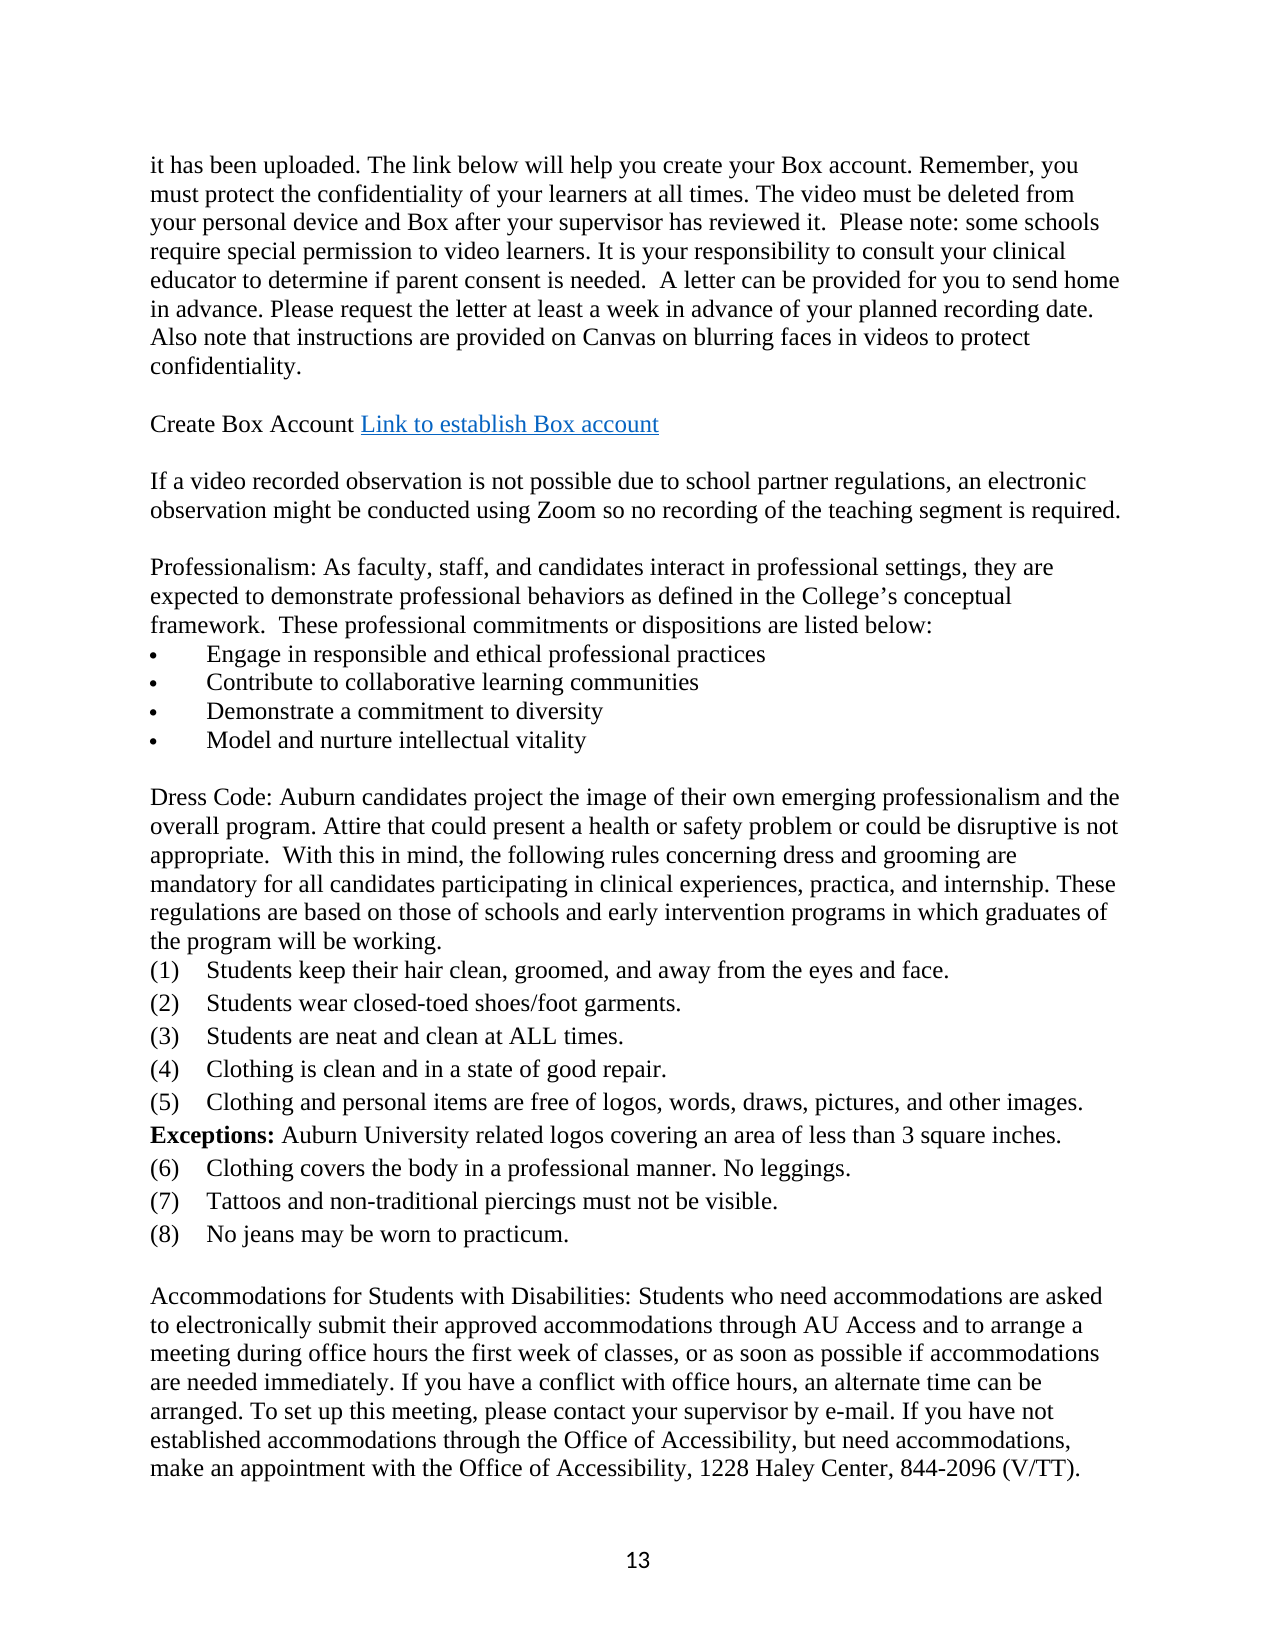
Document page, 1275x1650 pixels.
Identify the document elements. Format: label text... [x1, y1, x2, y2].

list Engage in responsible and ethical professional practices [150, 639, 1125, 667]
list Students keep their hair clean, groomed, and away from the eyes and face. [150, 955, 1125, 984]
list Professionalism: As faculty, staff, and candidates interact in professional settings, they are expected to demonstrate professional behaviors as defined in the College’s conceptual framework. These professional commitments or dispositions are listed below: [150, 552, 1125, 639]
list Clothing and personal items are free of logos, words, draws, pictures, and other images. Exceptions: Auburn University related logos covering an area of less than 3 square inches. [150, 1087, 1125, 1149]
list Clothing covers the body in a professional manner. No leggings. [150, 1153, 1125, 1182]
list Model and nurture intellectual vitality [150, 725, 1125, 754]
list No jeans may be worn to practicum. [150, 1219, 1125, 1248]
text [150, 150, 1125, 380]
list Tattoos and non-traditional piercings must not be visible. [150, 1186, 1125, 1215]
list Demonstrate a commitment to diversity [150, 696, 1125, 725]
list Dress Code: Auburn candidates project the image of their own emerging professionalism and the overall program. Attire that could present a health or safety problem or could be disruptive is not appropriate. With this in mind, the following rules concerning dress and grooming are mandatory for all candidates participating in clinical experiences, practica, and internship. These regulations are based on those of schools and early intervention programs in which graduates of the program will be working. [150, 782, 1125, 955]
text If a video recorded observation is not possible due to school partner regulations, an electronic observation might be conducted using Zoom so no recording of the teaching segment is required. [150, 466, 1125, 524]
list Contribute to collaborative learning communities [150, 667, 1125, 696]
list Students wear closed-toed shoes/foot garments. [150, 988, 1125, 1017]
text Create Box Account Link to establish Box account [150, 409, 1125, 437]
text Accommodations for Students with Disabilities: Students who need accommodations are asked to electronically submit their approved accommodations through AU Access and to arrange a meeting during office hours the first week of classes, or as soon as possible if accommodations are needed immediately. If you have a conflict with office hours, an alternate time can be arranged. To set up this meeting, please contact your supervisor by e-mail. If you have not established accommodations through the Office of Accessibility, but need accommodations, make an appointment with the Office of Accessibility, 1228 Haley Center, 844-2096 (V/TT). [150, 1281, 1125, 1482]
list Clothing is clean and in a state of good repair. [150, 1054, 1125, 1083]
list Students are neat and clean at ALL times. [150, 1021, 1125, 1050]
